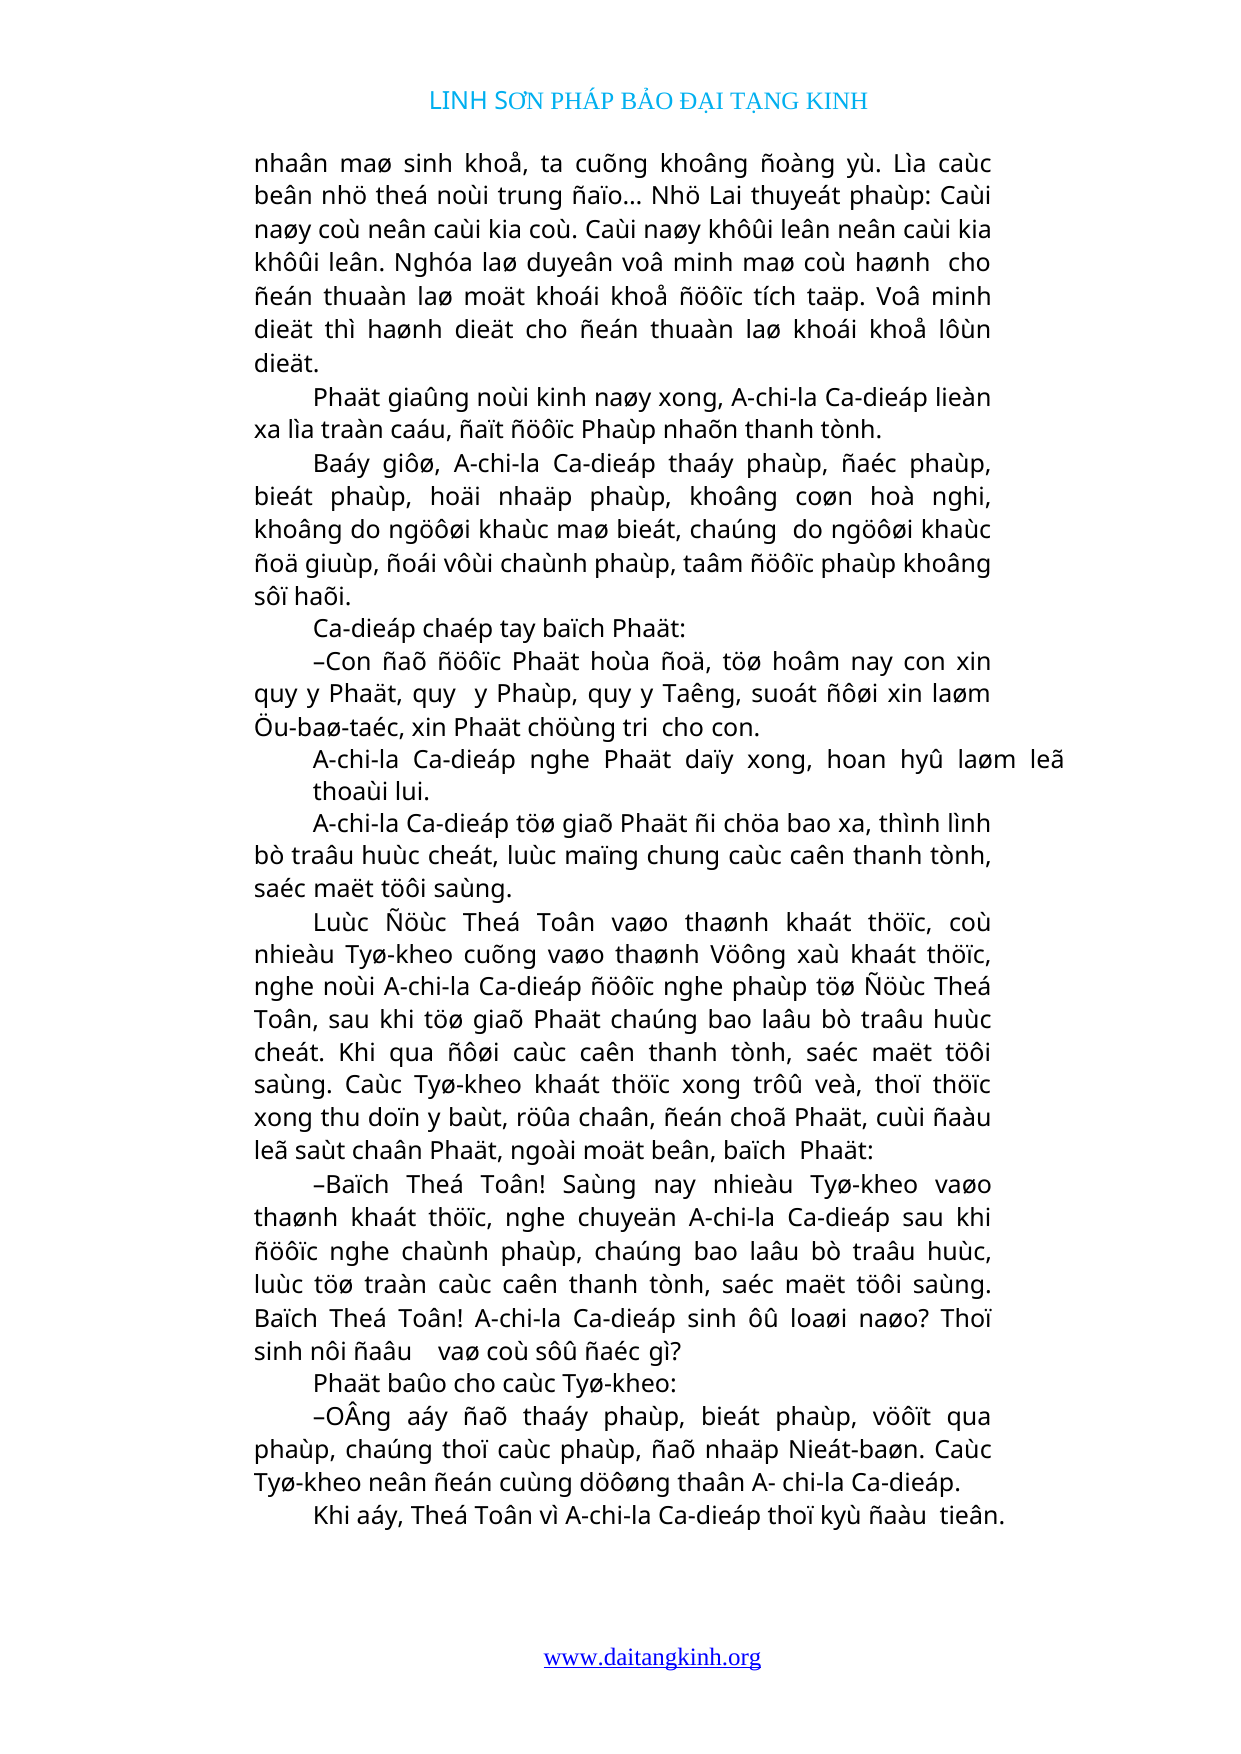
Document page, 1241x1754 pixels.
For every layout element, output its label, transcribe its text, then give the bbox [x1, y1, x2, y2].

text Phaät baûo cho caùc Tyø-kheo: [313, 1368, 1065, 1399]
text –OÂng aáy ñaõ thaáy phaùp, bieát phaùp, vöôït qua phaùp, chaúng thoï caùc phaùp, ñaõ nhaäp Nieát-baøn. Caùc Tyø-kheo neân ñeán cuùng döôøng thaân A- chi-la Ca-dieáp. [254, 1399, 992, 1499]
text A-chi-la Ca-dieáp töø giaõ Phaät ñi chöa bao xa, thình lình bò traâu huùc cheát, luùc maïng chung caùc caên thanh tònh, saéc maët töôi saùng. [254, 807, 992, 904]
text Khi aáy, Theá Toân vì A-chi-la Ca-dieáp thoï kyù ñaàu tieân. [313, 1499, 1065, 1531]
text Phaät giaûng noùi kinh naøy xong, A-chi-la Ca-dieáp lieàn xa lìa traàn caáu, ñaït ñöôïc Phaùp nhaõn thanh tònh. [254, 379, 992, 446]
text nhaân maø sinh khoå, ta cuõng khoâng ñoàng yù. Lìa caùc beân nhö theá noùi trung ñaïo… Nhö Lai thuyeát phaùp: Caùi naøy coù neân caùi kia coù. Caùi naøy khôûi leân neân caùi kia khôûi leân. Nghóa laø duyeân voâ minh maø coù haønh cho ñeán thuaàn laø moät khoái khoå ñöôïc tích taäp. Voâ minh dieät thì haønh dieät cho ñeán thuaàn laø khoái khoå lôùn dieät. [254, 145, 992, 379]
text –Con ñaõ ñöôïc Phaät hoùa ñoä, töø hoâm nay con xin quy y Phaät, quy y Phaùp, quy y Taêng, suoát ñôøi xin laøm Öu-baø-taéc, xin Phaät chöùng tri cho con. [254, 643, 992, 744]
text Baáy giôø, A-chi-la Ca-dieáp thaáy phaùp, ñaéc phaùp, bieát phaùp, hoäi nhaäp phaùp, khoâng coøn hoà nghi, khoâng do ngöôøi khaùc maø bieát, chaúng do ngöôøi khaùc ñoä giuùp, ñoái vôùi chaùnh phaùp, taâm ñöôïc phaùp khoâng sôï haõi. [254, 446, 992, 613]
text Ca-dieáp chaép tay baïch Phaät: [313, 613, 1065, 643]
text A-chi-la Ca-dieáp nghe Phaät daïy xong, hoan hyû laøm leã thoaùi lui. [313, 744, 1065, 806]
text –Baïch Theá Toân! Saùng nay nhieàu Tyø-kheo vaøo thaønh khaát thöïc, nghe chuyeän A-chi-la Ca-dieáp sau khi ñöôïc nghe chaùnh phaùp, chaúng bao laâu bò traâu huùc, luùc töø traàn caùc caên thanh tònh, saéc maët töôi saùng. Baïch Theá Toân! A-chi-la Ca-dieáp sinh ôû loaøi naøo? Thoï sinh nôi ñaâu vaø coù sôû ñaéc gì? [254, 1167, 992, 1368]
text www.daitangkinh.org [289, 1642, 1016, 1671]
text Luùc Ñöùc Theá Toân vaøo thaønh khaát thöïc, coù nhieàu Tyø-kheo cuõng vaøo thaønh Vöông xaù khaát thöïc, nghe noùi A-chi-la Ca-dieáp ñöôïc nghe phaùp töø Ñöùc Theá Toân, sau khi töø giaõ Phaät chaúng bao laâu bò traâu huùc cheát. Khi qua ñôøi caùc caên thanh tònh, saéc maët töôi saùng. Caùc Tyø-kheo khaát thöïc xong trôû veà, thoï thöïc xong thu doïn y baùt, röûa chaân, ñeán choã Phaät, cuùi ñaàu leã saùt chaân Phaät, ngoài moät beân, baïch Phaät: [254, 905, 992, 1167]
